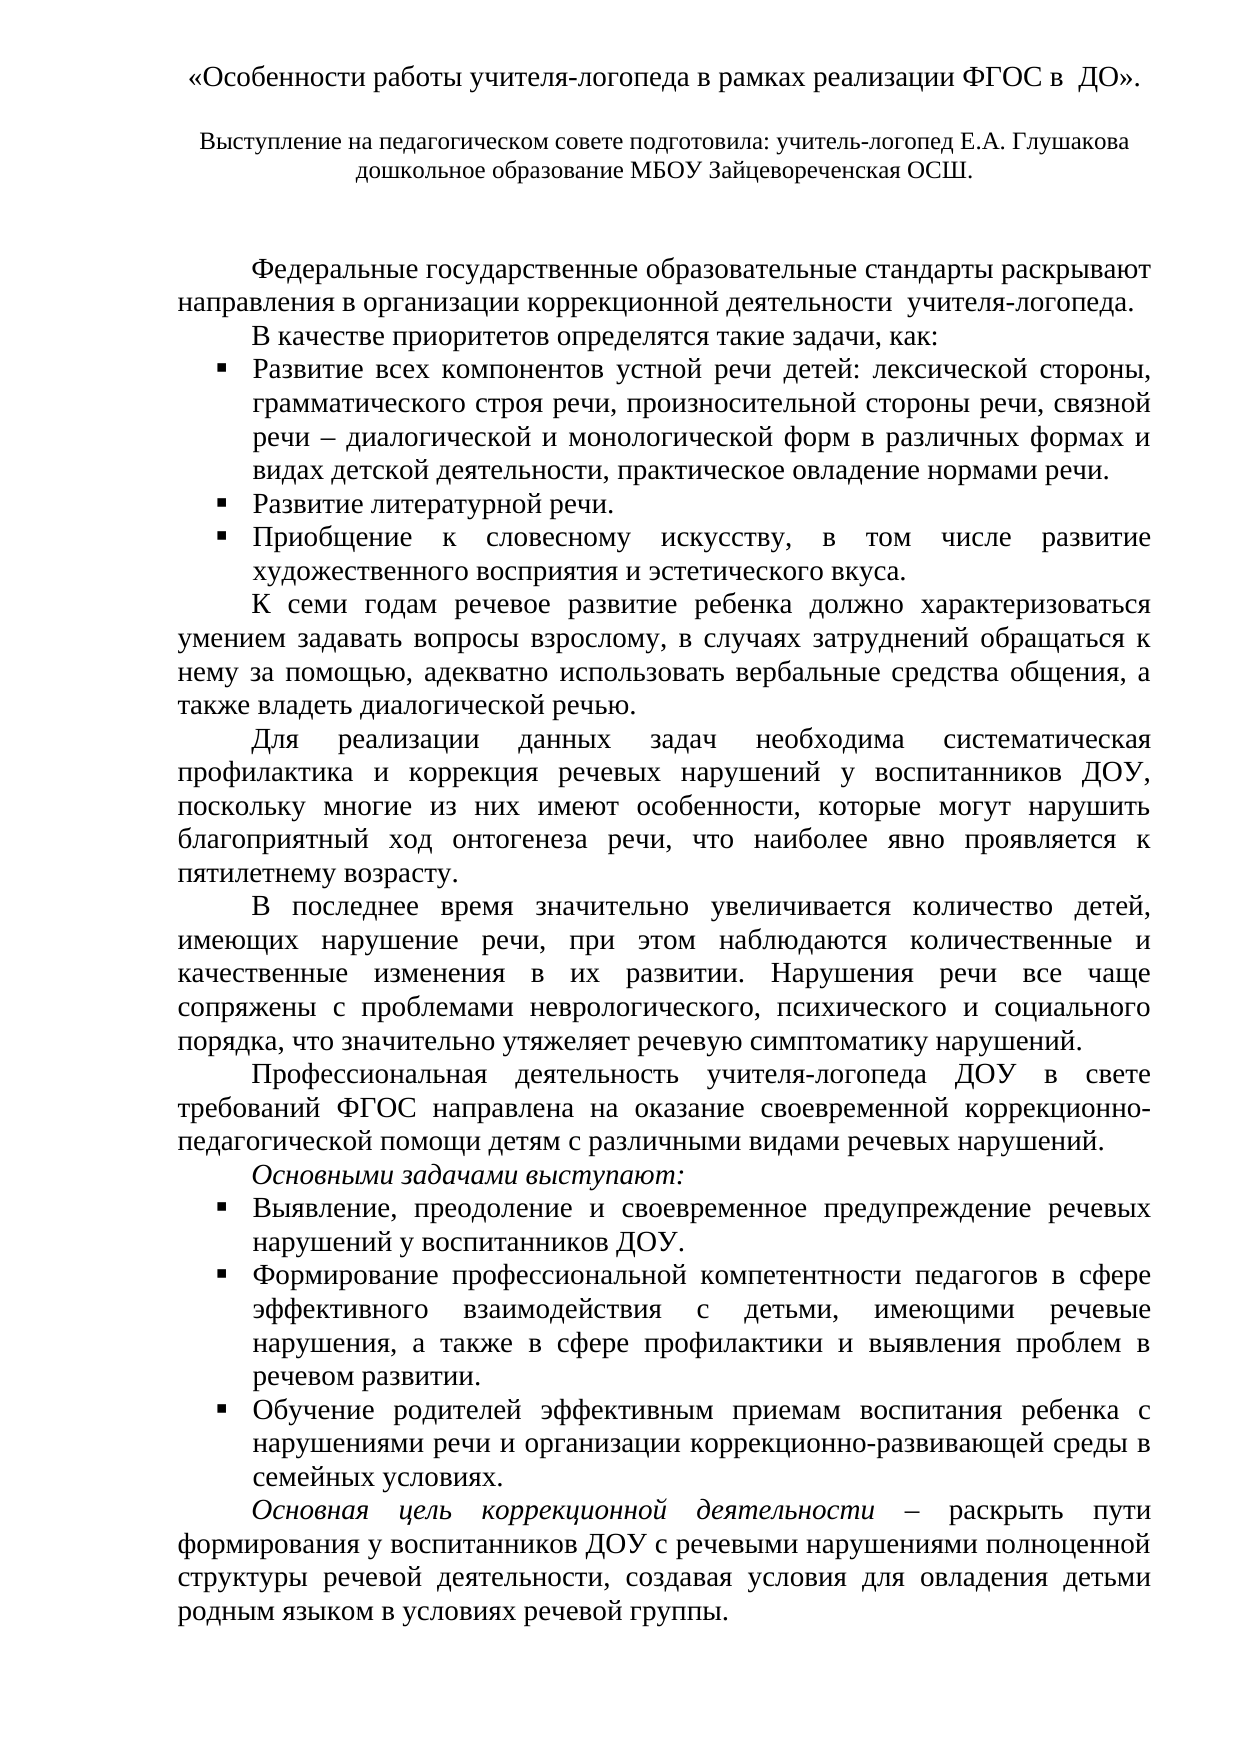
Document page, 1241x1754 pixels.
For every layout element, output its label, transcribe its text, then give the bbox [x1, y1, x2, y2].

list Обучение родителей эффективным приемам воспитания ребенка с нарушениями речи и организации коррекционно-развивающей среды в семейных условиях. [215, 1392, 1152, 1492]
text Федеральные государственные образовательные стандарты раскрывают направления в организации коррекционной деятельности учителя-логопеда. [177, 251, 1152, 318]
list Развитие всех компонентов устной речи детей: лексической стороны, грамматического строя речи, произносительной стороны речи, связной речи – диалогической и монологической форм в различных формах и видах детской деятельности, практическое овладение нормами речи. [215, 351, 1152, 486]
text Основная цель коррекционной деятельности – раскрыть пути формирования у воспитанников ДОУ с речевыми нарушениями полноценной структуры речевой деятельности, создавая условия для овладения детьми родным языком в условиях речевой группы. [177, 1492, 1152, 1627]
text «Особенности работы учителя-логопеда в рамках реализации ФГОС в ДО». [177, 59, 1152, 93]
list Приобщение к словесному искусству, в том числе развитие художественного восприятия и эстетического вкуса. [215, 519, 1152, 587]
text Выступление на педагогическом совете подготовила: учитель-логопед Е.А. Глушакова дошкольное образование МБОУ Зайцевореченская ОСШ. [177, 126, 1152, 184]
text В качестве приоритетов определятся такие задачи, как: [177, 318, 1152, 351]
text Основными задачами выступают: [177, 1157, 1152, 1190]
list Формирование профессиональной компетентности педагогов в сфере эффективного взаимодействия с детьми, имеющими речевые нарушения, а также в сфере профилактики и выявления проблем в речевом развитии. [215, 1257, 1152, 1392]
text В последнее время значительно увеличивается количество детей, имеющих нарушение речи, при этом наблюдаются количественные и качественные изменения в их развитии. Нарушения речи все чаще сопряжены с проблемами неврологического, психического и социального порядка, что значительно утяжеляет речевую симптоматику нарушений. [177, 888, 1152, 1056]
text К семи годам речевое развитие ребенка должно характеризоваться умением задавать вопросы взрослому, в случаях затруднений обращаться к нему за помощью, адекватно использовать вербальные средства общения, а также владеть диалогической речью. [177, 587, 1152, 721]
list Выявление, преодоление и своевременное предупреждение речевых нарушений у воспитанников ДОУ. [215, 1190, 1152, 1257]
list Развитие литературной речи. [215, 486, 1152, 519]
text Профессиональная деятельность учителя-логопеда ДОУ в свете требований ФГОС направлена на оказание своевременной коррекционно-педагогической помощи детям с различными видами речевых нарушений. [177, 1056, 1152, 1157]
text Для реализации данных задач необходима систематическая профилактика и коррекция речевых нарушений у воспитанников ДОУ, поскольку многие из них имеют особенности, которые могут нарушить благоприятный ход онтогенеза речи, что наиболее явно проявляется к пятилетнему возрасту. [177, 721, 1152, 888]
